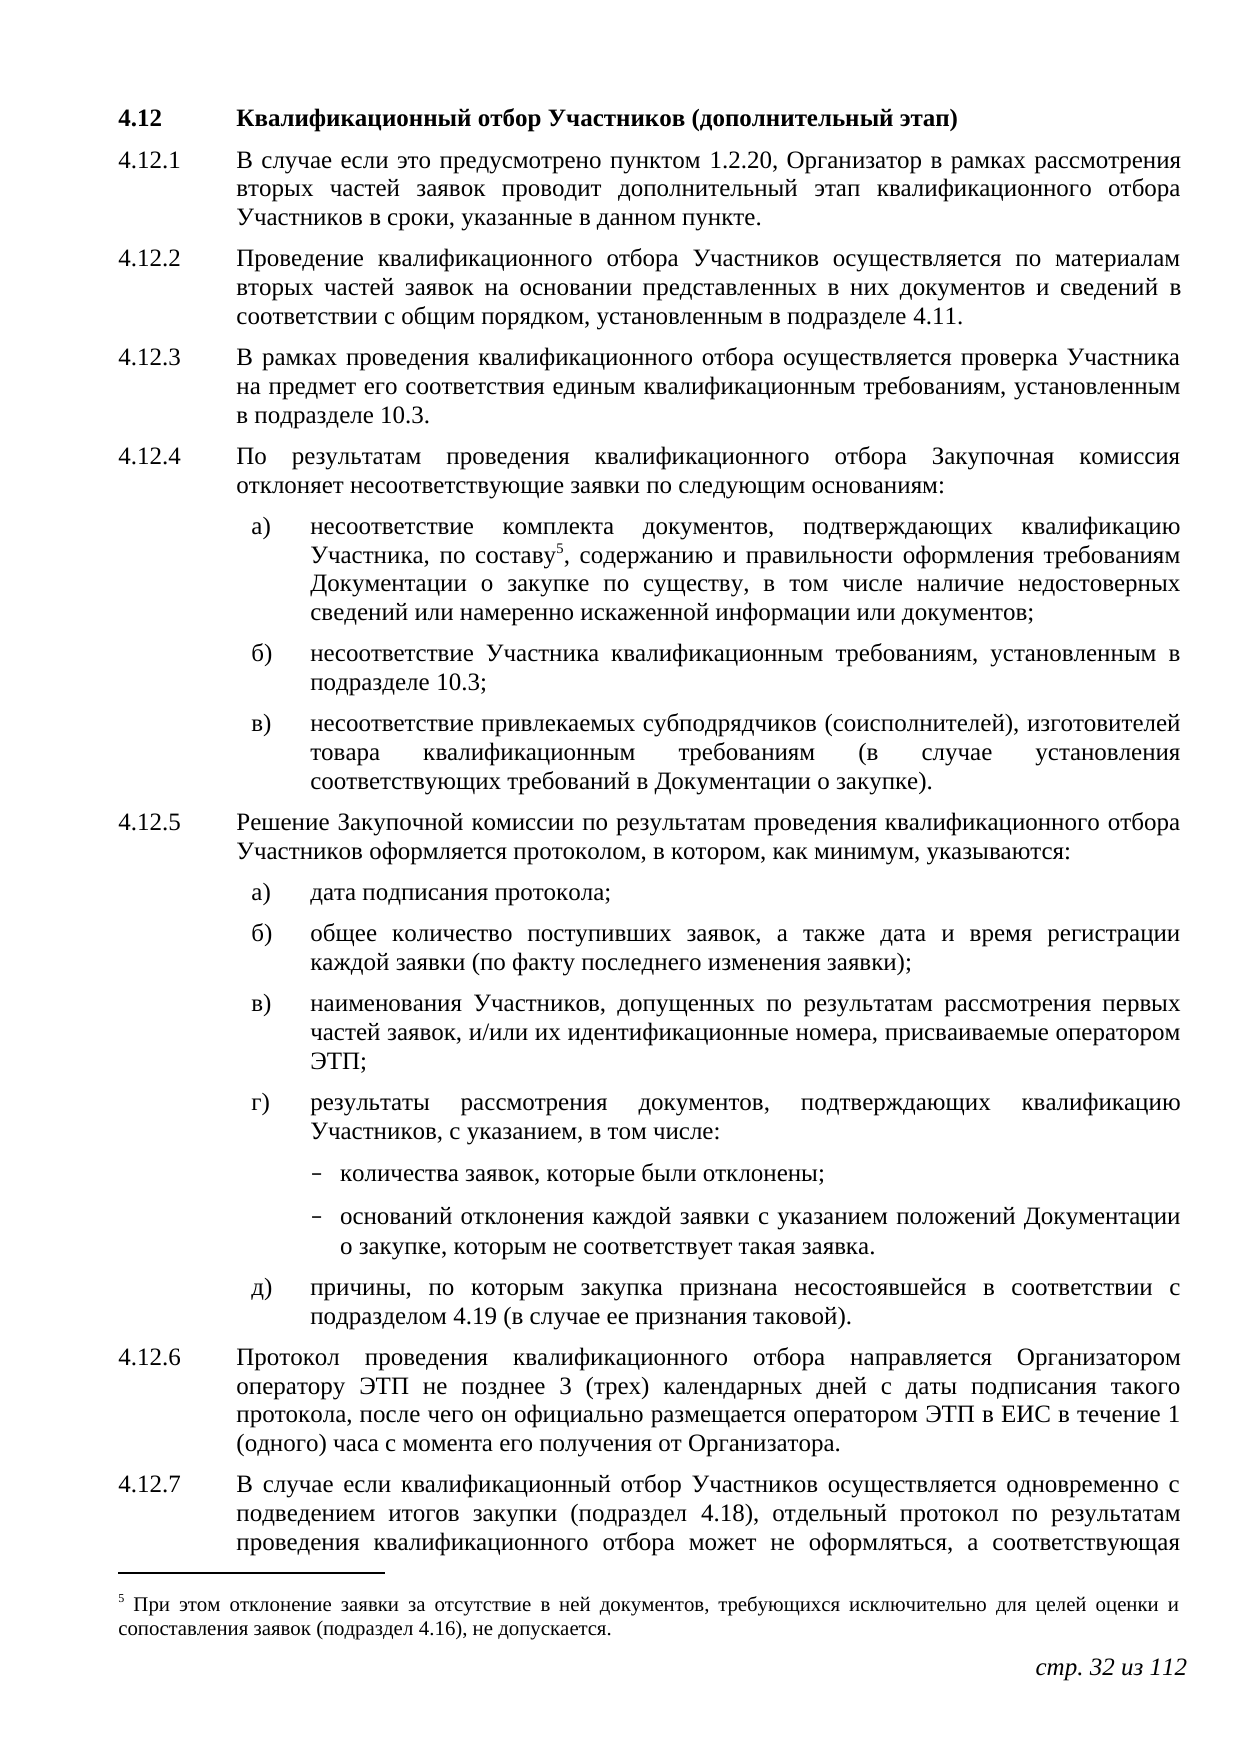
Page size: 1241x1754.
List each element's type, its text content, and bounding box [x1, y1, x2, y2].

text дата подписания протокола; [251, 877, 1181, 906]
text Протокол проведения квалификационного отбора направляется Организатором оператору ЭТП не позднее 3 (трех) календарных дней с даты подписания такого протокола, после чего он официально размещается оператором ЭТП в ЕИС в течение 1 (одного) часа с момента его получения от Организатора. [118, 1342, 1181, 1457]
subtitle Квалификационный отбор Участников (дополнительный этап) [118, 103, 1181, 132]
text наименования Участников, допущенных по результатам рассмотрения первых частей заявок, и/или их идентификационные номера, присваиваемые оператором ЭТП; [251, 988, 1181, 1075]
text Проведение квалификационного отбора Участников осуществляется по материалам вторых частей заявок на основании представленных в них документов и сведений в соответствии с общим порядком, установленным в подразделе 4.11. [118, 243, 1181, 330]
text несоответствие привлекаемых субподрядчиков (соисполнителей), изготовителей товара квалификационным требованиям (в случае установления соответствующих требований в Документации о закупке). [251, 708, 1181, 795]
text результаты рассмотрения документов, подтверждающих квалификацию Участников, с указанием, в том числе: [251, 1087, 1181, 1145]
text несоответствие Участника квалификационным требованиям, установленным в подразделе 10.3; [251, 638, 1181, 696]
list оснований отклонения каждой заявки с указанием положений Документации о закупке, которым не соответствует такая заявка. [310, 1200, 1181, 1259]
text Решение Закупочной комиссии по результатам проведения квалификационного отбора Участников оформляется протоколом, в котором, как минимум, указываются: [118, 807, 1181, 865]
text несоответствие комплекта документов, подтверждающих квалификацию Участника, по составу, содержанию и правильности оформления требованиям Документации о закупке по существу, в том числе наличие недостоверных сведений или намеренно искаженной информации или документов; [251, 511, 1181, 626]
list количества заявок, которые были отклонены; [310, 1157, 1181, 1188]
text общее количество поступивших заявок, а также дата и время регистрации каждой заявки (по факту последнего изменения заявки); [251, 918, 1181, 976]
text причины, по которым закупка признана несостоявшейся в соответствии с подразделом 4.19 (в случае ее признания таковой). [251, 1272, 1181, 1329]
text В случае если это предусмотрено пунктом 1.2.20, Организатор в рамках рассмотрения вторых частей заявок проводит дополнительный этап квалификационного отбора Участников в сроки, указанные в данном пункте. [118, 145, 1181, 231]
text В рамках проведения квалификационного отбора осуществляется проверка Участника на предмет его соответствия единым квалификационным требованиям, установленным в подразделе 10.3. [118, 342, 1181, 428]
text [118, 1469, 1181, 1556]
text По результатам проведения квалификационного отбора Закупочная комиссия отклоняет несоответствующие заявки по следующим основаниям: [118, 441, 1181, 498]
